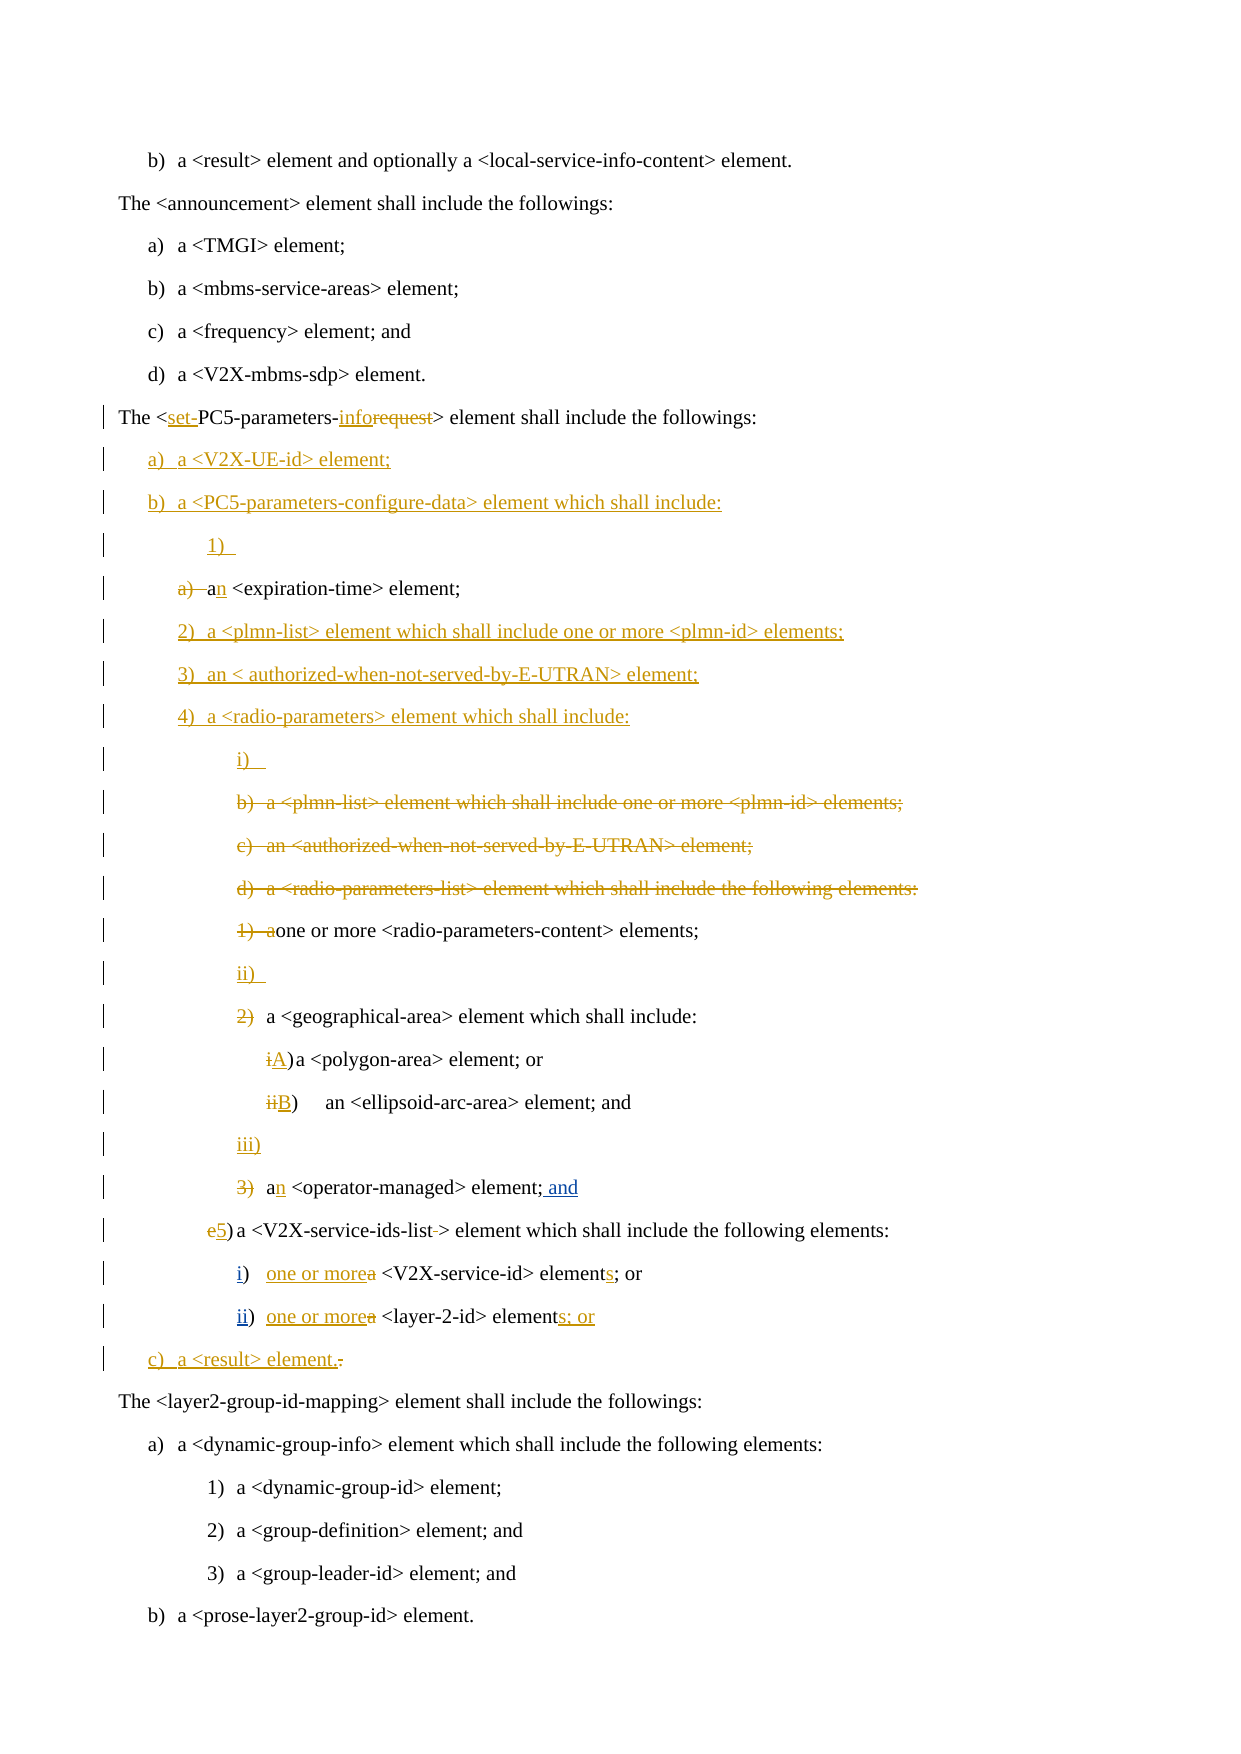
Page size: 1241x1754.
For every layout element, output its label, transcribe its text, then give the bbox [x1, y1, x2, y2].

text The <layer2-group-id-mapping> element shall include the followings: [118, 1389, 1122, 1413]
text b) a <result> element and optionally a <local-service-info-content> element. [148, 148, 1122, 172]
text 3) a <group-leader-id> element; and [207, 1561, 1122, 1584]
text 2) a <group-definition> element; and [207, 1518, 1122, 1542]
text b) a <prose-layer2-group-id> element. [148, 1603, 1122, 1627]
text ) <layer-2-id> element [236, 1304, 1122, 1328]
text ) a <polygon-area> element; or [266, 1047, 1122, 1071]
text ) a <V2X-service-ids-list> element which shall include the following elements: [207, 1218, 1122, 1242]
text The <announcement> element shall include the followings: [118, 191, 1122, 214]
text a <geographical-area> element which shall include: [236, 1004, 1122, 1028]
text ) an <ellipsoid-arc-area> element; and [266, 1089, 1122, 1114]
text b) a <mbms-service-areas> element; [148, 276, 1122, 300]
text 1) a <dynamic-group-id> element; [207, 1475, 1122, 1499]
text a <expiration-time> element; [177, 576, 1122, 600]
text a) a <TMGI> element; [148, 233, 1122, 257]
text <radio-parameters-content> element; [236, 918, 1122, 942]
text The <PC5-parameters-> element shall include the followings: [118, 404, 1122, 429]
text ) <V2X-service-id> element; or [236, 1261, 1122, 1285]
text a <operator-managed> element; [236, 1175, 1122, 1199]
text d) a <V2X-mbms-sdp> element. [148, 362, 1122, 386]
text a) a <dynamic-group-info> element which shall include the following elements: [148, 1432, 1122, 1456]
text c) a <frequency> element; and [148, 319, 1122, 343]
